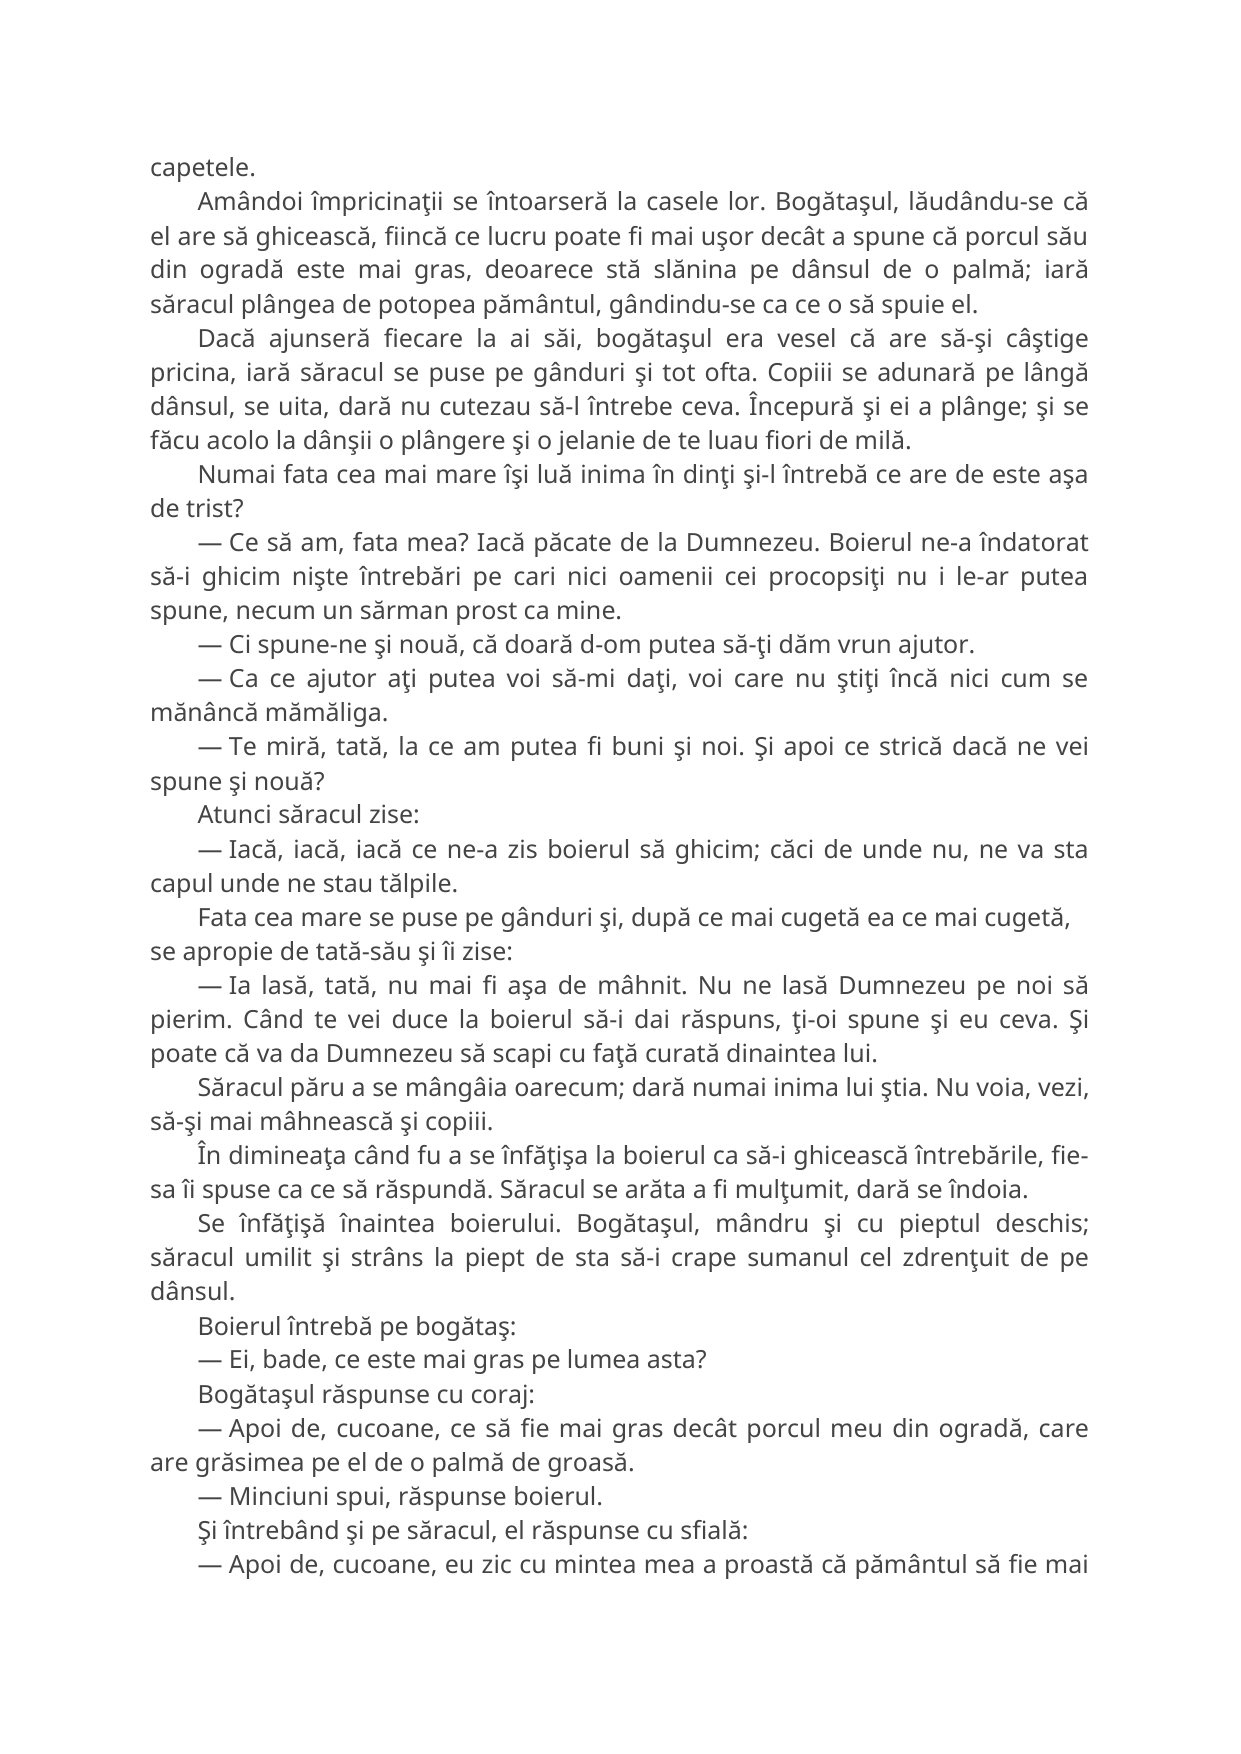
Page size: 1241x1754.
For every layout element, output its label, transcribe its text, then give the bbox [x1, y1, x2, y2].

text ― Ia lasă, tată, nu mai fi aşa de mâhnit. Nu ne lasă Dumnezeu pe noi să pierim. Când te vei duce la boierul să-i dai răspuns, ţi-oi spune şi eu ceva. Şi poate că va da Dumnezeu să scapi cu faţă curată dinaintea lui. [150, 967, 1090, 1070]
text ― Ce să am, fata mea? Iacă păcate de la Dumnezeu. Boierul ne-a îndatorat să-i ghicim nişte întrebări pe cari nici oamenii cei procopsiţi nu i le-ar putea spune, necum un sărman prost ca mine. [150, 525, 1090, 627]
text Dacă ajunseră fiecare la ai săi, bogătaşul era vesel că are să-şi câştige pricina, iară săracul se puse pe gânduri şi tot ofta. Copiii se adunară pe lângă dânsul, se uita, dară nu cutezau să-l întrebe ceva. Începură şi ei a plânge; şi se făcu acolo la dânşii o plângere şi o jelanie de te luau fiori de milă. [150, 320, 1090, 457]
text ― Te miră, tată, la ce am putea fi buni şi noi. Şi apoi ce strică dacă ne vei spune şi nouă? [150, 729, 1090, 797]
text În dimineaţa când fu a se înfăţişa la boierul ca să-i ghicească întrebările, fie-sa îi spuse ca ce să răspundă. Săracul se arăta a fi mulţumit, dară se îndoia. [150, 1138, 1090, 1206]
text ― Minciuni spui, răspunse boierul. [150, 1478, 1090, 1512]
text Şi întrebând şi pe săracul, el răspunse cu sfială: [150, 1512, 1090, 1547]
text Săracul păru a se mângâia oarecum; dară numai inima lui ştia. Nu voia, vezi, să-şi mai mâhnească şi copiii. [150, 1070, 1090, 1138]
text Numai fata cea mai mare îşi luă inima în dinţi şi-l întrebă ce are de este aşa de trist? [150, 457, 1090, 525]
text Amândoi împricinaţii se întoarseră la casele lor. Bogătaşul, lăudându-se că el are să ghicească, fiincă ce lucru poate fi mai uşor decât a spune că porcul său din ogradă este mai gras, deoarece stă slănina pe dânsul de o palmă; iară săracul plângea de potopea pământul, gândindu-se ca ce o să spuie el. [150, 184, 1090, 320]
text ― Ei, bade, ce este mai gras pe lumea asta? [150, 1342, 1090, 1376]
text Boierul întrebă pe bogătaş: [150, 1308, 1090, 1342]
text ― Ci spune-ne şi nouă, că doară d-om putea să-ţi dăm vrun ajutor. [150, 627, 1090, 661]
text Bogătaşul răspunse cu coraj: [150, 1376, 1090, 1410]
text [150, 150, 1090, 184]
text ― Iacă, iacă, iacă ce ne-a zis boierul să ghicim; căci de unde nu, ne va sta capul unde ne stau tălpile. [150, 831, 1090, 899]
text ― Ca ce ajutor aţi putea voi să-mi daţi, voi care nu ştiţi încă nici cum se mănâncă mămăliga. [150, 661, 1090, 729]
text ― Apoi de, cucoane, ce să fie mai gras decât porcul meu din ogradă, care are grăsimea pe el de o palmă de groasă. [150, 1410, 1090, 1478]
text Se înfăţişă înaintea boierului. Bogătaşul, mândru şi cu pieptul deschis; săracul umilit şi strâns la piept de sta să-i crape sumanul cel zdrenţuit de pe dânsul. [150, 1206, 1090, 1308]
text Atunci săracul zise: [150, 797, 1090, 831]
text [150, 1547, 1090, 1581]
text Fata cea mare se puse pe gânduri şi, după ce mai cugetă ea ce mai cugetă, se apropie de tată-său şi îi zise: [150, 899, 1090, 967]
